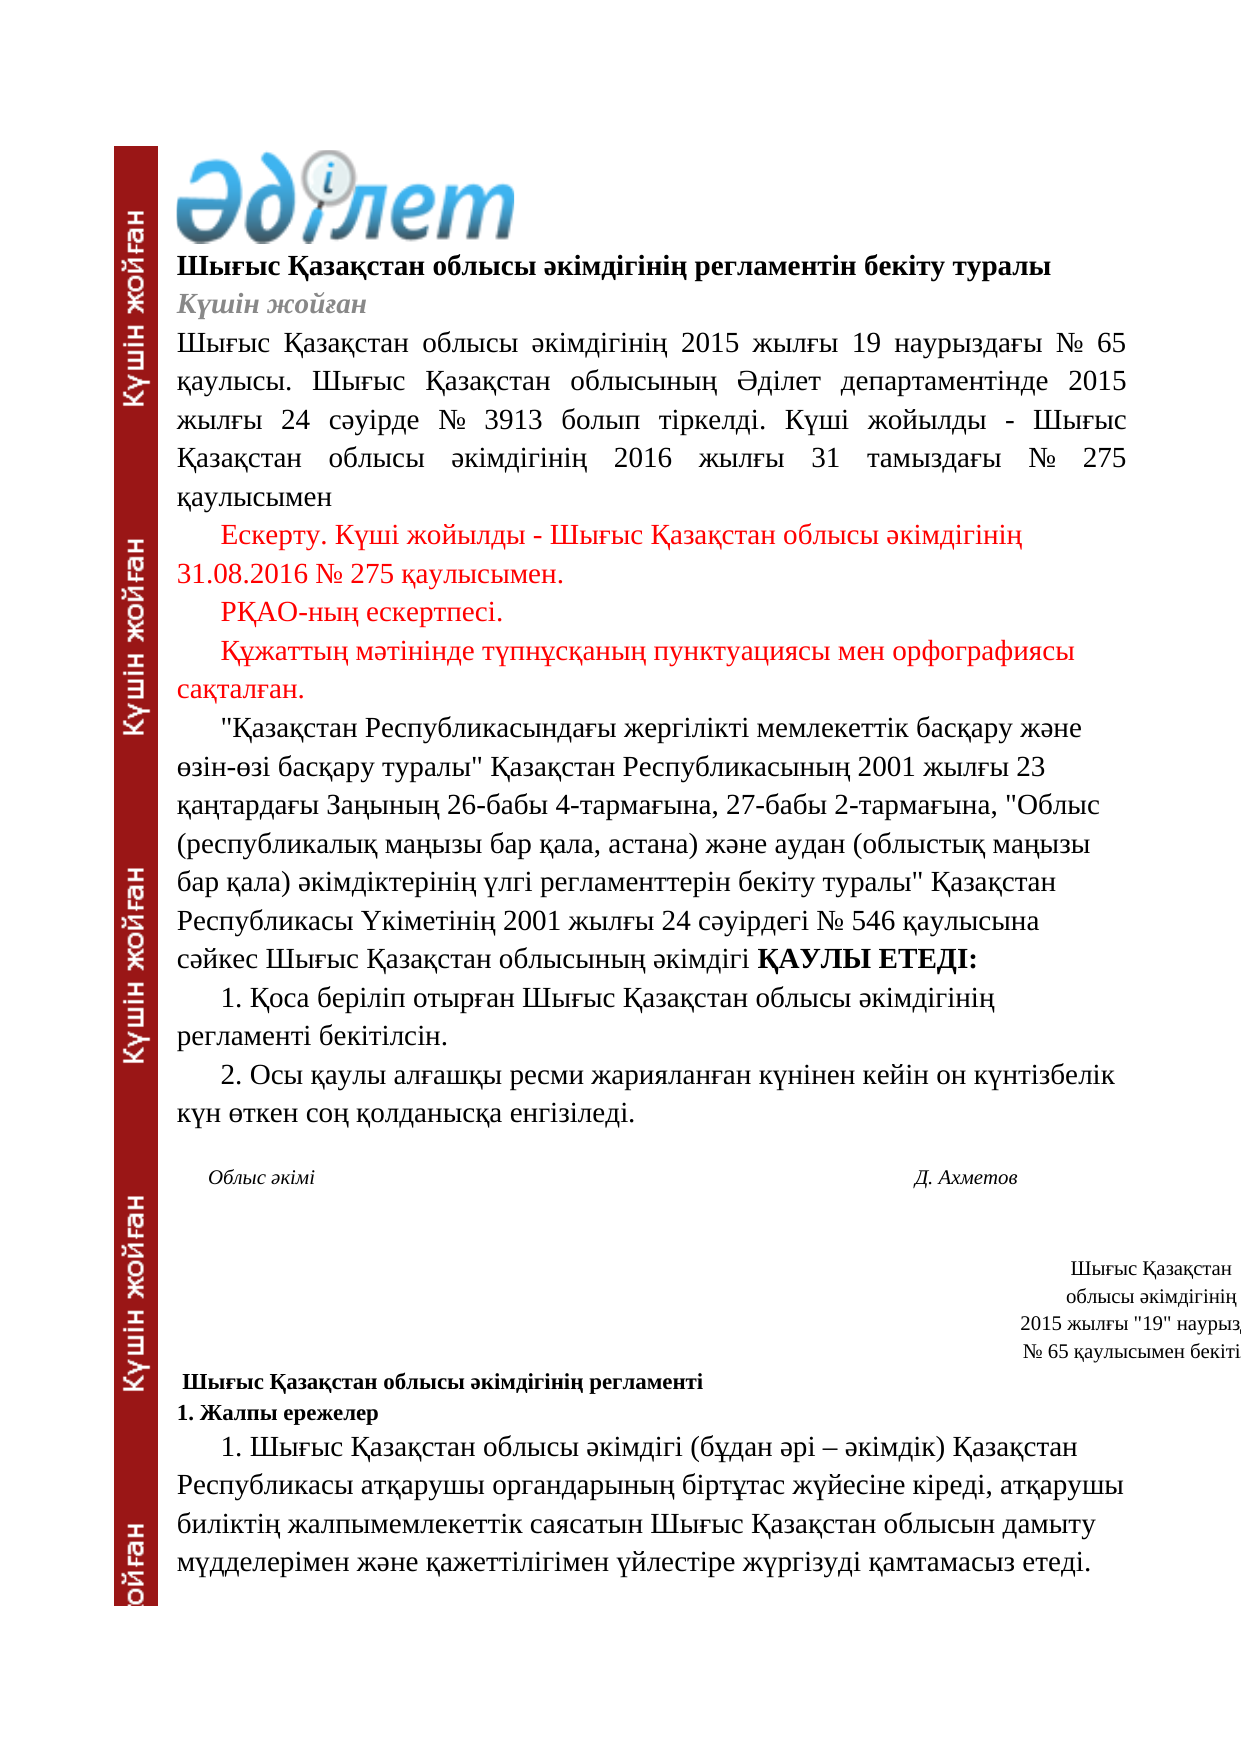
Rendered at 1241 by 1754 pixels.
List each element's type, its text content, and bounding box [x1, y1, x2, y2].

text Шығыс Қазақстан облысы әкімдігінің регламенті 1. Жалпы ережелер [112, 1368, 1128, 1425]
table_header Д. Ахметов [913, 1163, 1240, 1194]
picture [176, 150, 515, 244]
picture [114, 146, 158, 248]
table_header Облыс әкімі [101, 1163, 913, 1194]
table_header Шығыс Қазақстан облысы әкімдігінің 2015 жылғы "19" наурыздағы № 65 қаулысымен бекітілген [912, 1255, 1240, 1368]
text Шығыс Қазақстан облысы әкімдігінің регламентін бекіту туралы [112, 248, 1128, 281]
text Ескерту. Күші жойылды - Шығыс Қазақстан облысы әкімдігінің 31.08.2016 № 275 қаулысымен. РҚАО-ның ескертпесі. Құжаттың мәтінінде түпнұсқаның пунктуациясы мен орфографиясы сақталған. "Қазақстан Республикасындағы жергілікті мемлекеттік басқару және өзін-өзі басқару туралы" Қазақстан Республикасының 2001 жылғы 23 қаңтардағы Заңының 26-бабы 4-тармағына, 27-бабы 2-тармағына, "Облыс (республикалық маңызы бар қала, астана) және аудан (облыстық маңызы бар қала) әкімдіктерінің үлгі регламенттерін бекіту туралы" Қазақстан Республикасы Үкіметінің 2001 жылғы 24 сәуірдегі № 546 қаулысына сәйкес Шығыс Қазақстан облысының әкімдігі ҚАУЛЫ ЕТЕДІ: 1. Қоса беріліп отырған Шығыс Қазақстан облысы әкімдігінің регламенті бекітілсін. 2. Осы қаулы алғашқы ресми жарияланған күнінен кейін он күнтізбелік күн өткен соң қолданысқа енгізіледі. [112, 517, 1128, 1159]
picture [114, 1159, 158, 1163]
text Күшін жойған [112, 286, 1128, 320]
picture [114, 1194, 158, 1255]
picture [114, 320, 158, 325]
text Шығыс Қазақстан облысы әкімдігінің 2015 жылғы 19 наурыздағы № 65 қаулысы. Шығыс Қазақстан облысының Әділет департаментінде 2015 жылғы 24 сәуірде № 3913 болып тіркелді. Күші жойылды - Шығыс Қазақстан облысы әкімдігінің 2016 жылғы 31 тамыздағы № 275 қаулысымен [112, 325, 1128, 512]
picture [114, 1578, 158, 1606]
picture [114, 512, 158, 517]
picture [114, 1425, 158, 1429]
picture [114, 281, 158, 286]
table_header [101, 1255, 912, 1368]
